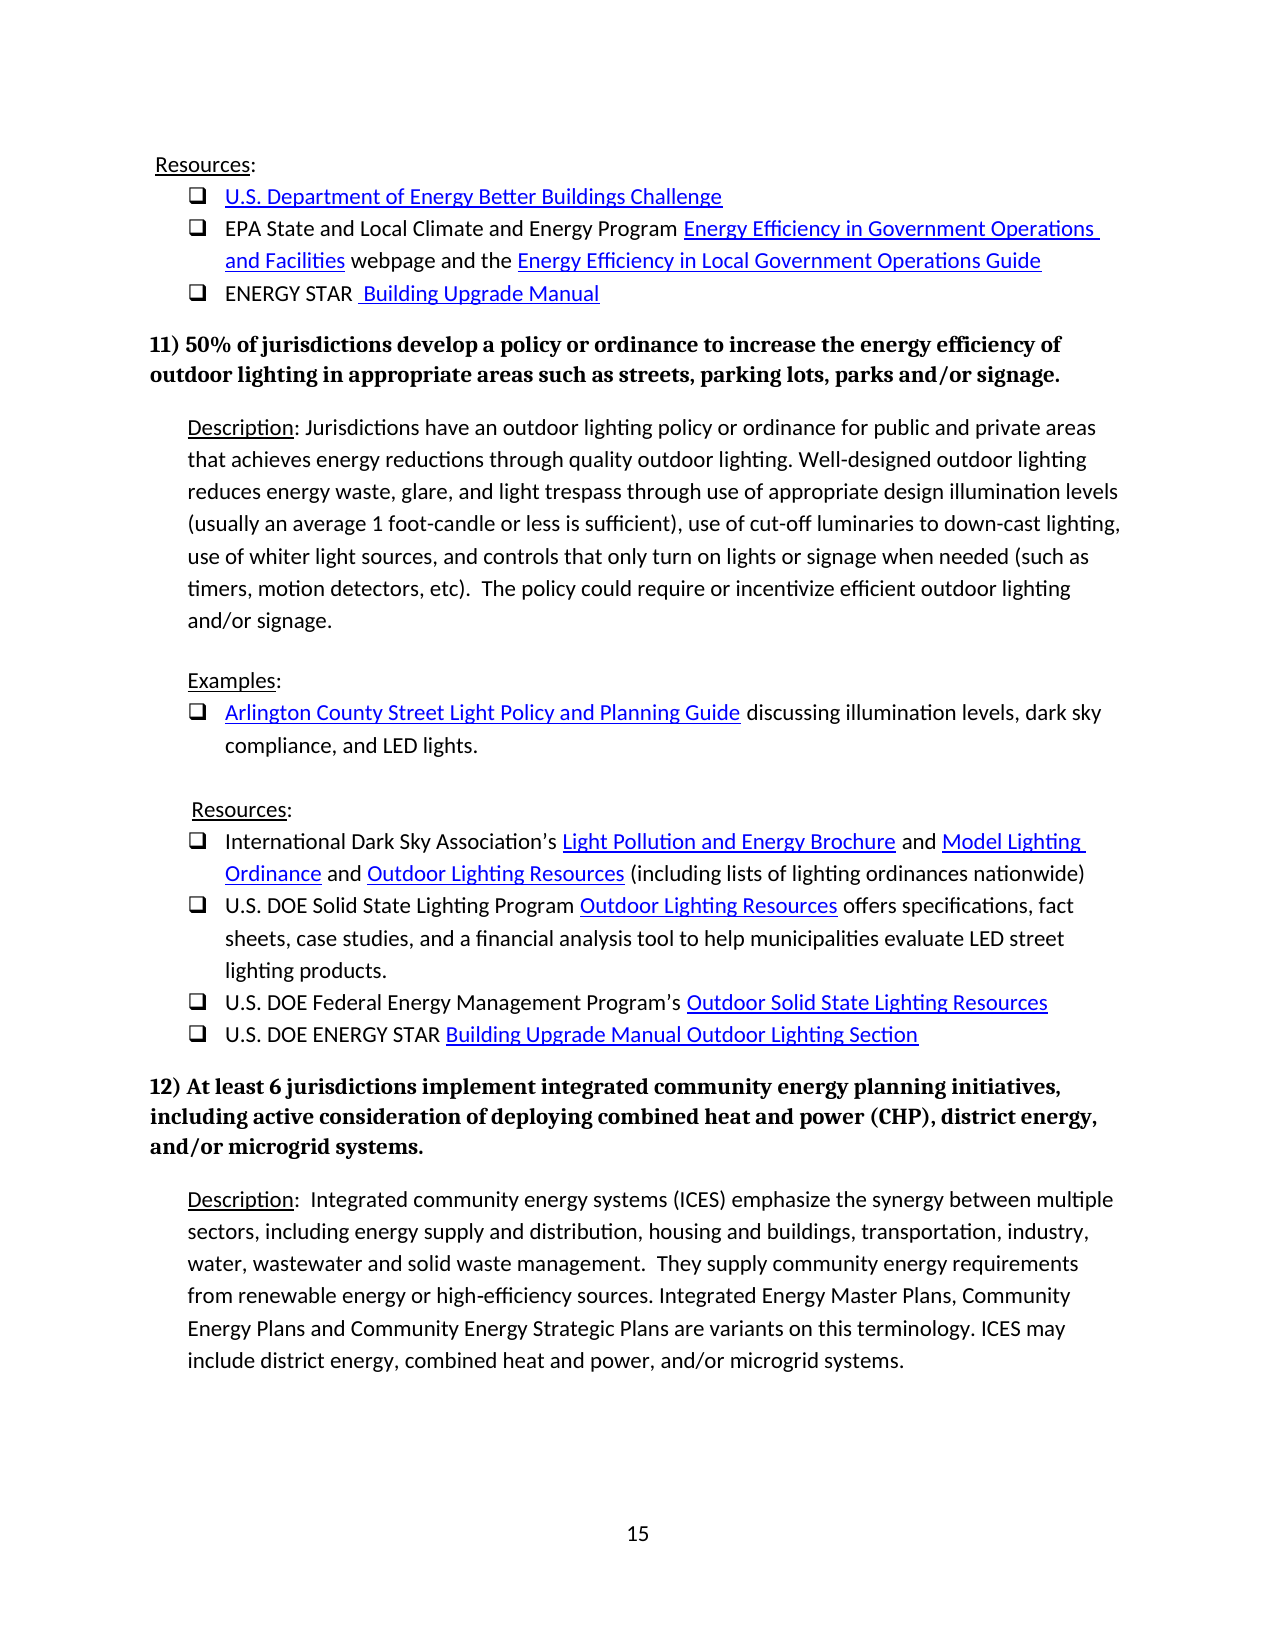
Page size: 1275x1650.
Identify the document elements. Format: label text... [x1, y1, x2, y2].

text Description: Jurisdictions have an outdoor lighting policy or ordinance for public and private areas that achieves energy reductions through quality outdoor lighting. Well-designed outdoor lighting reduces energy waste, glare, and light trespass through use of appropriate design illumination levels (usually an average 1 foot-candle or less is sufficient), use of cut-off luminaries to down-cast lighting, use of whiter light sources, and controls that only turn on lights or signage when needed (such as timers, motion detectors, etc). The policy could require or incentivize efficient outdoor lighting and/or signage. [187, 413, 1125, 634]
list U.S. DOE Federal Energy Management Program’s Outdoor Solid State Lighting Resources [187, 988, 1125, 1016]
subtitle 12) At least 6 jurisdictions implement integrated community energy planning initiatives, including active consideration of deploying combined heat and power (CHP), district energy, and/or microgrid systems. [150, 1073, 1125, 1160]
list EPA State and Local Climate and Energy Program Energy Efficiency in Government Operations and Facilities webpage and the Energy Efficiency in Local Government Operations Guide [187, 214, 1125, 274]
text Description: Integrated community energy systems (ICES) emphasize the synergy between multiple sectors, including energy supply and distribution, housing and buildings, transportation, industry, water, wastewater and solid waste management. They supply community energy requirements from renewable energy or high‐efficiency sources. Integrated Energy Master Plans, Community Energy Plans and Community Energy Strategic Plans are variants on this terminology. ICES may include district energy, combined heat and power, and/or microgrid systems. [187, 1185, 1125, 1374]
list International Dark Sky Association’s Light Pollution and Energy Brochure and Model Lighting Ordinance and Outdoor Lighting Resources (including lists of lighting ordinances nationwide) [187, 827, 1125, 887]
list U.S. DOE Solid State Lighting Program Outdoor Lighting Resources offers specifications, fact sheets, case studies, and a financial analysis tool to help municipalities evaluate LED street lighting products. [187, 892, 1125, 984]
list ENERGY STAR Building Upgrade Manual [187, 279, 1125, 307]
text Resources: [150, 150, 1125, 178]
text Examples: [150, 666, 1125, 694]
list Arlington County Street Light Policy and Planning Guide discussing illumination levels, dark sky compliance, and LED lights. [187, 698, 1125, 759]
subtitle 11) 50% of jurisdictions develop a policy or ordinance to increase the energy efficiency of outdoor lighting in appropriate areas such as streets, parking lots, parks and/or signage. [150, 332, 1125, 388]
list U.S. Department of Energy Better Buildings Challenge [187, 182, 1125, 210]
list U.S. DOE ENERGY STAR Building Upgrade Manual Outdoor Lighting Section [187, 1020, 1125, 1048]
text Resources: [150, 795, 1125, 823]
